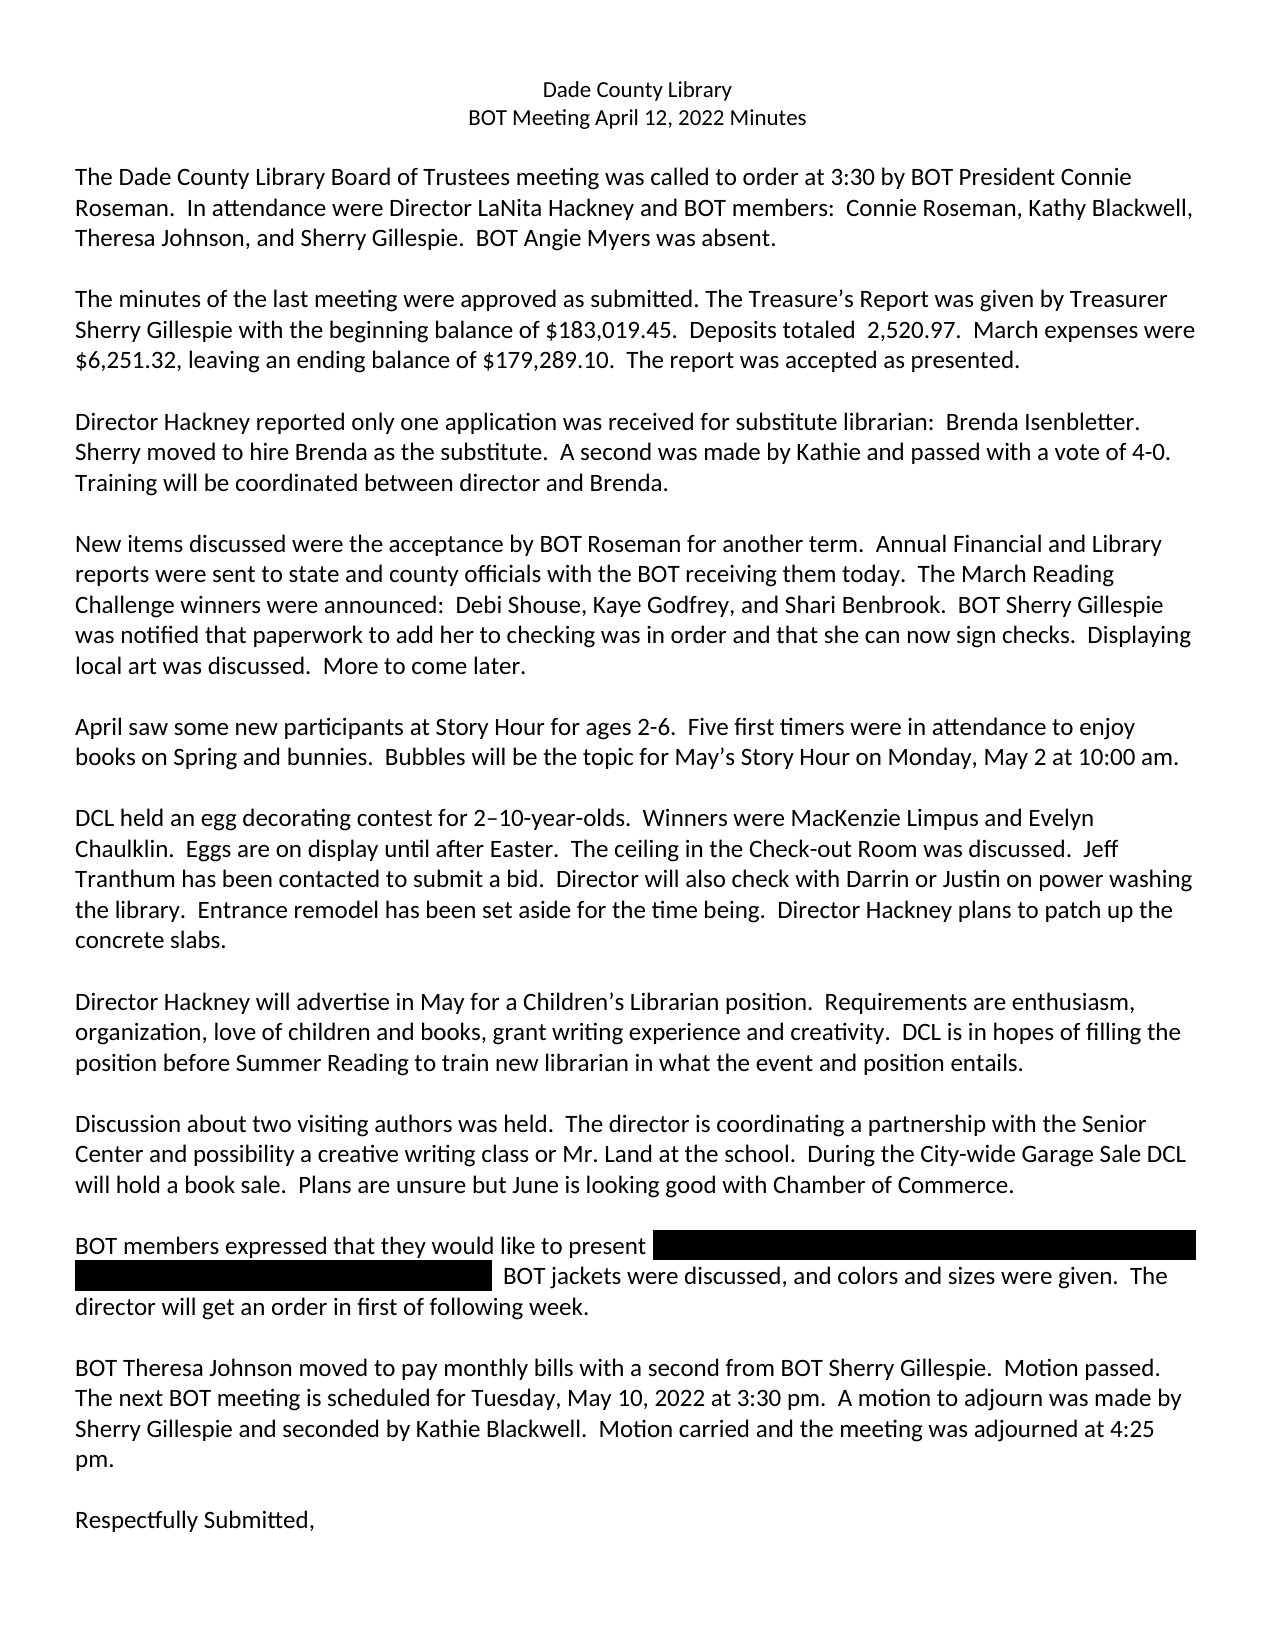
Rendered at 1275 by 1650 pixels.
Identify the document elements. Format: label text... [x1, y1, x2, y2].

text BOT Meeting April 12, 2022 Minutes [75, 103, 1200, 131]
text DCL held an egg decorating contest for 2–10-year-olds. Winners were MacKenzie Limpus and Evelyn Chaulklin. Eggs are on display until after Easter. The ceiling in the Check-out Room was discussed. Jeff Tranthum has been contacted to submit a bid. Director will also check with Darrin or Justin on power washing the library. Entrance remodel has been set aside for the time being. Director Hackney plans to patch up the concrete slabs. [75, 802, 1200, 955]
text The minutes of the last meeting were approved as submitted. The Treasure’s Report was given by Treasurer Sherry Gillespie with the beginning balance of $183,019.45. Deposits totaled 2,520.97. March expenses were $6,251.32, leaving an ending balance of $179,289.10. The report was accepted as presented. [75, 284, 1200, 375]
text April saw some new participants at Story Hour for ages 2-6. Five first timers were in attendance to enjoy books on Spring and bunnies. Bubbles will be the topic for May’s Story Hour on Monday, May 2 at 10:00 am. [75, 711, 1200, 772]
text Discussion about two visiting authors was held. The director is coordinating a partnership with the Senior Center and possibility a creative writing class or Mr. Land at the school. During the City-wide Garage Sale DCL will hold a book sale. Plans are unsure but June is looking good with Chamber of Commerce. [75, 1108, 1200, 1199]
text Dade County Library [75, 75, 1200, 103]
text Director Hackney reported only one application was received for substitute librarian: Brenda Isenbletter. Sherry moved to hire Brenda as the substitute. A second was made by Kathie and passed with a vote of 4-0. Training will be coordinated between director and Brenda. [75, 406, 1200, 497]
text BOT Theresa Johnson moved to pay monthly bills with a second from BOT Sherry Gillespie. Motion passed. The next BOT meeting is scheduled for Tuesday, May 10, 2022 at 3:30 pm. A motion to adjourn was made by Sherry Gillespie and seconded by Kathie Blackwell. Motion carried and the meeting was adjourned at 4:25 pm. [75, 1352, 1200, 1474]
text New items discussed were the acceptance by BOT Roseman for another term. Annual Financial and Library reports were sent to state and county officials with the BOT receiving them today. The March Reading Challenge winners were announced: Debi Shouse, Kaye Godfrey, and Shari Benbrook. BOT Sherry Gillespie was notified that paperwork to add her to checking was in order and that she can now sign checks. Displaying local art was discussed. More to come later. [75, 528, 1200, 680]
text Respectfully Submitted, [75, 1504, 1200, 1535]
text The Dade County Library Board of Trustees meeting was called to order at 3:30 by BOT President Connie Roseman. In attendance were Director LaNita Hackney and BOT members: Connie Roseman, Kathy Blackwell, Theresa Johnson, and Sherry Gillespie. BOT Angie Myers was absent. [75, 162, 1200, 253]
text BOT members expressed that they would like to present Patricia Kreissler with a commemorative clock at next meeting. The director will invite Patricia. BOT jackets were discussed, and colors and sizes were given. The director will get an order in first of following week. [75, 1230, 1200, 1321]
text Director Hackney will advertise in May for a Children’s Librarian position. Requirements are enthusiasm, organization, love of children and books, grant writing experience and creativity. DCL is in hopes of filling the position before Summer Reading to train new librarian in what the event and position entails. [75, 986, 1200, 1077]
